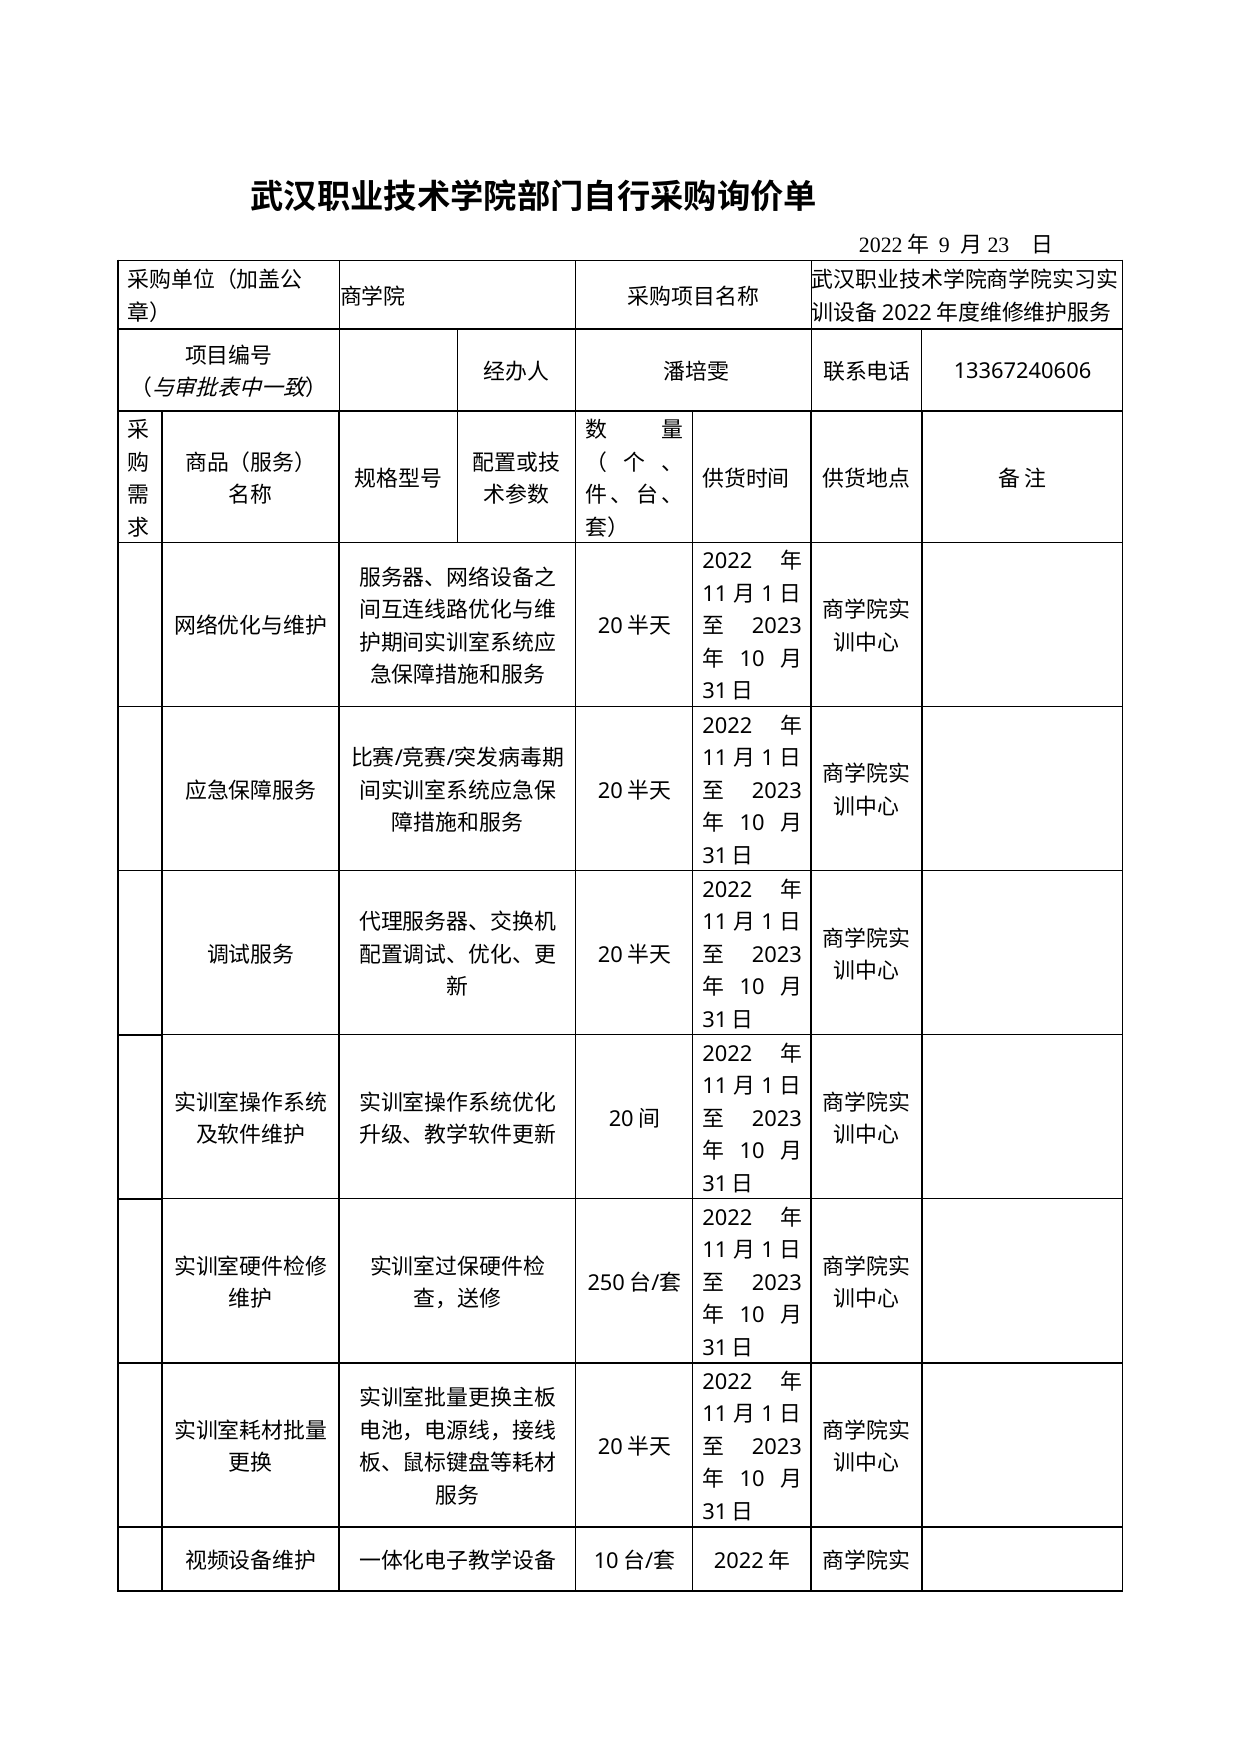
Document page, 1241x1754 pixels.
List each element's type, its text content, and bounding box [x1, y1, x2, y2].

table_cell [923, 1364, 1122, 1526]
table_cell [923, 1199, 1122, 1362]
table_cell 商学院实训中心 [812, 871, 921, 1034]
table_cell ​网络优化与维护 [163, 543, 338, 706]
table_cell [119, 1200, 161, 1362]
table_cell ​ [923, 543, 1122, 706]
table_cell [119, 1364, 161, 1526]
table_cell [340, 330, 457, 410]
table_cell 供货时间 [693, 412, 810, 542]
table_cell 商学院实训中心 [812, 1199, 921, 1362]
table_cell 2022年11月1日至2023年10月31日 [693, 1199, 810, 1362]
table_header 商学院 [340, 261, 575, 328]
table_cell 商品（服务） 名称 [163, 412, 338, 542]
table_cell 实训室过保硬件检查，送修 [340, 1199, 575, 1362]
table_cell 商学院实训中心 [812, 1035, 921, 1198]
table_cell 实训室操作系统优化升级、教学软件更新 [340, 1035, 575, 1198]
table_cell 2022年11月1日至2023年10月31日 [693, 871, 810, 1034]
table_cell 2022年11月1日至2023年10月31日 [693, 1364, 810, 1526]
table_header 武汉职业技术学院商学院实习实训设备2022年度维修维护服务 [812, 261, 1122, 328]
table_cell 实训室操作系统及软件维护 [163, 1035, 338, 1198]
table_cell 项目编号 （与审批表中一致） [119, 330, 339, 410]
table_cell [119, 1036, 161, 1198]
table_cell 2022年11月1日至2023年10月31日 [693, 1035, 810, 1198]
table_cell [340, 1528, 575, 1590]
table_cell ​20半天 [576, 543, 692, 706]
table_cell 商学院实训中心 [812, 1528, 921, 1590]
table_cell 数量（个、件、台、套） [576, 412, 692, 542]
table_cell 实训室硬件检修维护 [163, 1199, 338, 1362]
table_cell ​商学院实训中心 [812, 543, 921, 706]
table_cell ​2022年11月1日至2023年10月31日 [693, 543, 810, 706]
table_cell 实训室耗材批量更换 [163, 1364, 338, 1526]
text 武汉职业技术学院部门自行采购询价单 [187, 162, 1053, 227]
table_cell 2022年11月1日至2023年10月31日 [693, 707, 810, 870]
table_cell 应急保障服务 [163, 707, 338, 870]
table_cell 视频设备维护 [163, 1528, 338, 1590]
table_cell 250台/套 [576, 1199, 692, 1362]
table_cell 商学院实训中心 [812, 707, 921, 870]
table_cell 供货地点 [812, 412, 921, 542]
table_cell 实训室批量更换主板电池，电源线，接线板、鼠标键盘等耗材服务 [340, 1364, 575, 1526]
table_cell 调试服务 [163, 871, 338, 1034]
text 2022年 9 月 23 日 [187, 227, 1053, 259]
table_cell [119, 707, 161, 870]
table_cell [923, 1035, 1122, 1198]
table_header 采购项目名称 [576, 261, 811, 328]
table_cell 商学院实训中心 [812, 1364, 921, 1526]
table_header 采购单位（加盖公章） [119, 261, 339, 328]
table_cell [923, 707, 1122, 870]
table_cell 采购需求 [119, 412, 161, 542]
table_cell 20半天 [576, 871, 692, 1034]
table_cell 规格型号 [340, 412, 457, 542]
table_cell [119, 871, 161, 1034]
table_cell [923, 1528, 1122, 1590]
table_cell 20半天 [576, 707, 692, 870]
table_cell [923, 871, 1122, 1034]
table_cell 联系电话 [812, 330, 921, 410]
table_cell [119, 543, 161, 706]
table_cell [119, 1528, 161, 1590]
table_cell ​服务器、网络设备之间互连线路优化与维护期间实训室系统应急保障措施和服务 [340, 543, 575, 706]
table_cell 20半天 [576, 1364, 692, 1526]
table_cell ​ 潘培雯 [576, 330, 811, 410]
table_cell 备 注 [923, 412, 1122, 542]
table_cell 20间 [576, 1035, 692, 1198]
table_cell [693, 1528, 810, 1590]
table_cell 比赛/竞赛/突发病毒期间实训室系统应急保障措施和服务 [340, 707, 575, 870]
table_cell 代理服务器、交换机配置调试、优化、更新 [340, 871, 575, 1034]
table_cell 配置或技术参数 [458, 412, 575, 542]
table_cell 经办人 [458, 330, 575, 410]
table_cell 13367240606 [922, 330, 1122, 410]
table_cell 10台/套 [576, 1528, 692, 1590]
